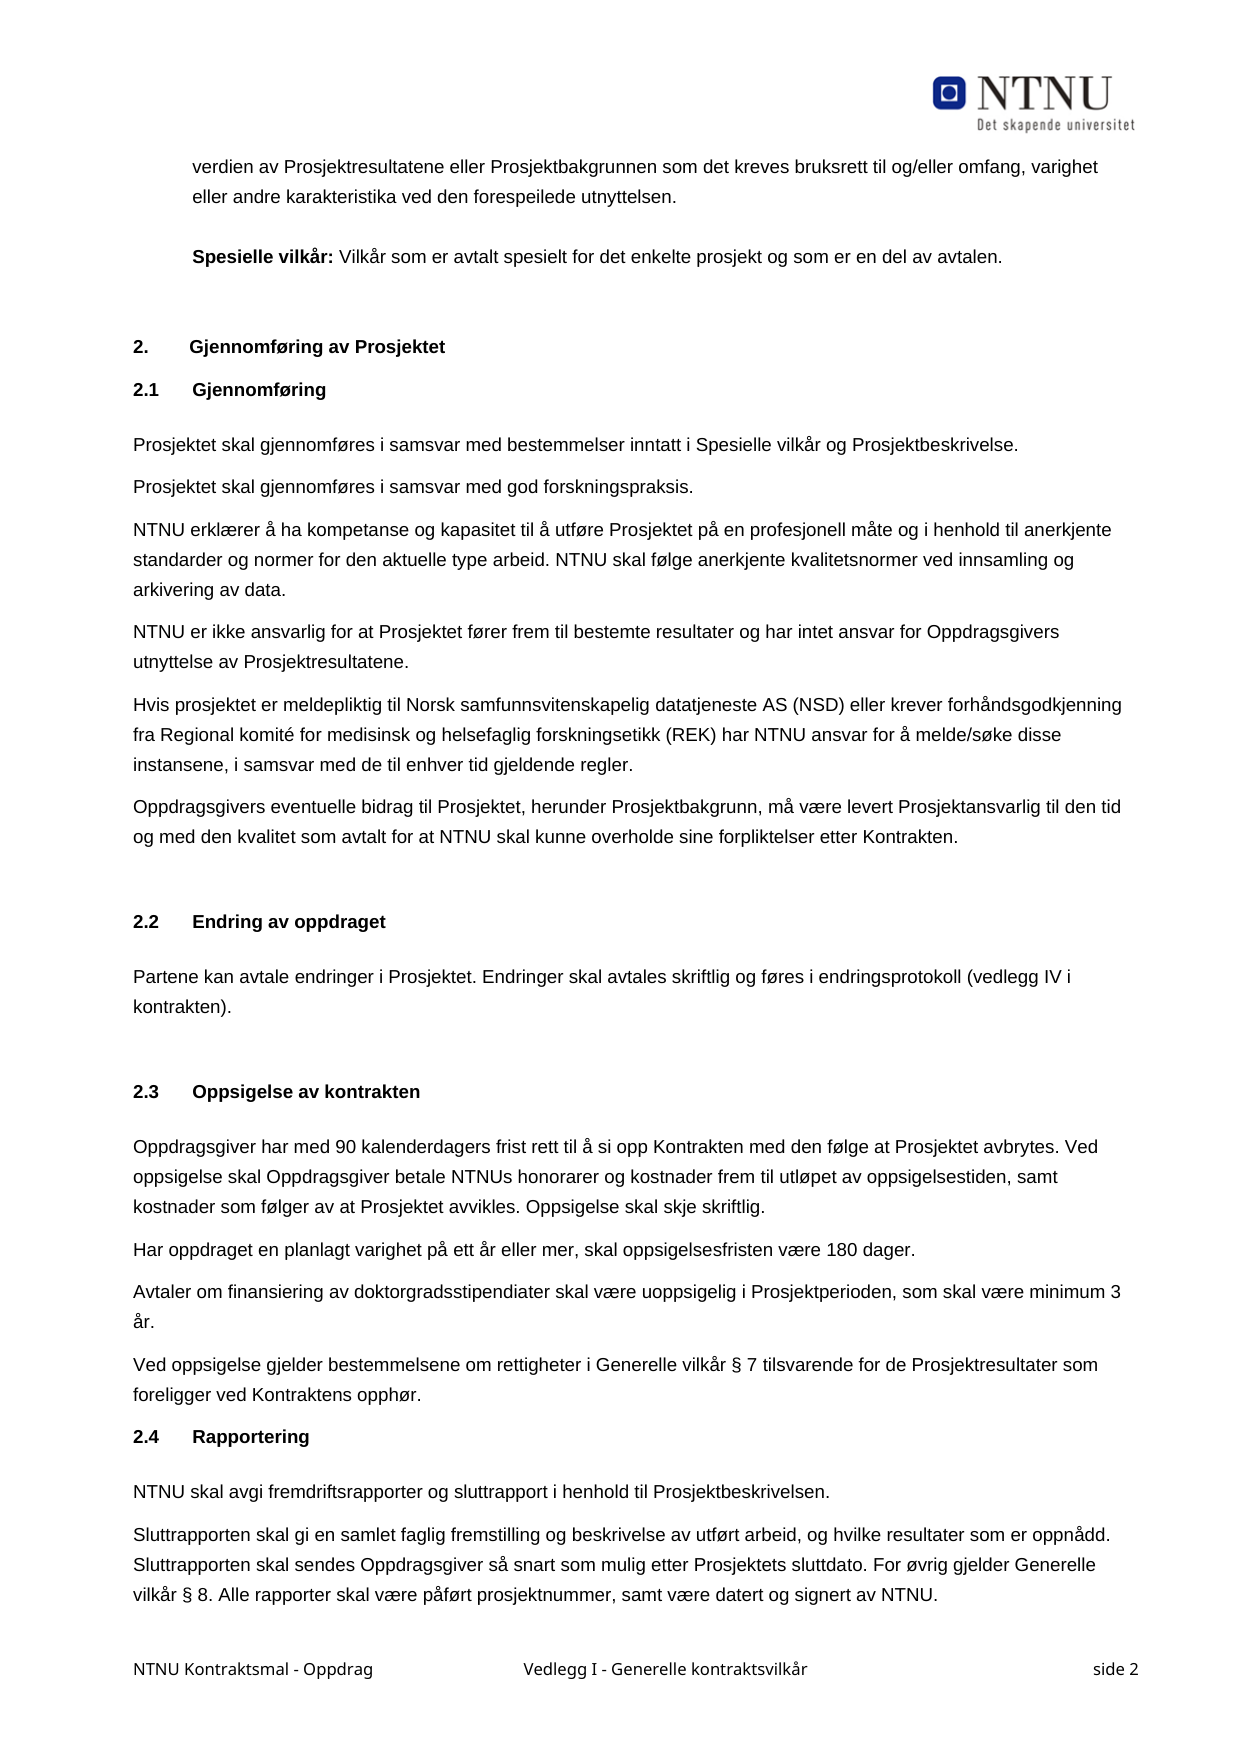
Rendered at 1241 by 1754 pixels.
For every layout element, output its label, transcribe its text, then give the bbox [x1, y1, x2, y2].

text NTNU skal avgi fremdriftsrapporter og sluttrapport i henhold til Prosjektbeskrivelsen. [133, 1473, 1137, 1503]
text Sluttrapporten skal gi en samlet faglig fremstilling og beskrivelse av utført arbeid, og hvilke resultater som er oppnådd. Sluttrapporten skal sendes Oppdragsgiver så snart som mulig etter Prosjektets sluttdato. For øvrig gjelder Generelle vilkår § 8. Alle rapporter skal være påført prosjektnummer, samt være datert og signert av NTNU. [133, 1515, 1137, 1605]
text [192, 148, 1137, 208]
text Ved oppsigelse gjelder bestemmelsene om rettigheter i Generelle vilkår § 7 tilsvarende for de Prosjektresultater som foreligger ved Kontraktens opphør. [133, 1345, 1137, 1405]
subtitle 2.4 Rapportering [133, 1418, 1137, 1448]
text NTNU erklærer å ha kompetanse og kapasitet til å utføre Prosjektet på en profesjonell måte og i henhold til anerkjente standarder og normer for den aktuelle type arbeid. NTNU skal følge anerkjente kvalitetsnormer ved innsamling og arkivering av data. [133, 510, 1137, 600]
subtitle 2.1 Gjennomføring [133, 370, 1137, 400]
text Prosjektet skal gjennomføres i samsvar med god forskningspraksis. [133, 468, 1137, 498]
subtitle 2.2 Endring av oppdraget [133, 903, 1137, 933]
subtitle 2.3 Oppsigelse av kontrakten [133, 1073, 1137, 1103]
text Partene kan avtale endringer i Prosjektet. Endringer skal avtales skriftlig og føres i endringsprotokoll (vedlegg IV i kontrakten). [133, 958, 1137, 1018]
text Hvis prosjektet er meldepliktig til Norsk samfunnsvitenskapelig datatjeneste AS (NSD) eller krever forhåndsgodkjenning fra Regional komité for medisinsk og helsefaglig forskningsetikk (REK) har NTNU ansvar for å melde/søke disse instansene, i samsvar med de til enhver tid gjeldende regler. [133, 685, 1137, 775]
text Oppdragsgivers eventuelle bidrag til Prosjektet, herunder Prosjektbakgrunn, må være levert Prosjektansvarlig til den tid og med den kvalitet som avtalt for at NTNU skal kunne overholde sine forpliktelser etter Kontrakten. [133, 788, 1137, 848]
picture [929, 73, 1140, 135]
text Avtaler om finansiering av doktorgradsstipendiater skal være uoppsigelig i Prosjektperioden, som skal være minimum 3 år. [133, 1273, 1137, 1333]
text Har oppdraget en planlagt varighet på ett år eller mer, skal oppsigelsesfristen være 180 dager. [133, 1230, 1137, 1260]
text Spesielle vilkår: Vilkår som er avtalt spesielt for det enkelte prosjekt og som er en del av avtalen. [192, 238, 1137, 268]
text NTNU er ikke ansvarlig for at Prosjektet fører frem til bestemte resultater og har intet ansvar for Oppdragsgivers utnyttelse av Prosjektresultatene. [133, 613, 1137, 673]
text Prosjektet skal gjennomføres i samsvar med bestemmelser inntatt i Spesielle vilkår og Prosjektbeskrivelse. [133, 425, 1137, 455]
text 2. Gjennomføring av Prosjektet [133, 328, 1137, 358]
text Oppdragsgiver har med 90 kalenderdagers frist rett til å si opp Kontrakten med den følge at Prosjektet avbrytes. Ved oppsigelse skal Oppdragsgiver betale NTNUs honorarer og kostnader frem til utløpet av oppsigelsestiden, samt kostnader som følger av at Prosjektet avvikles. Oppsigelse skal skje skriftlig. [133, 1128, 1137, 1218]
